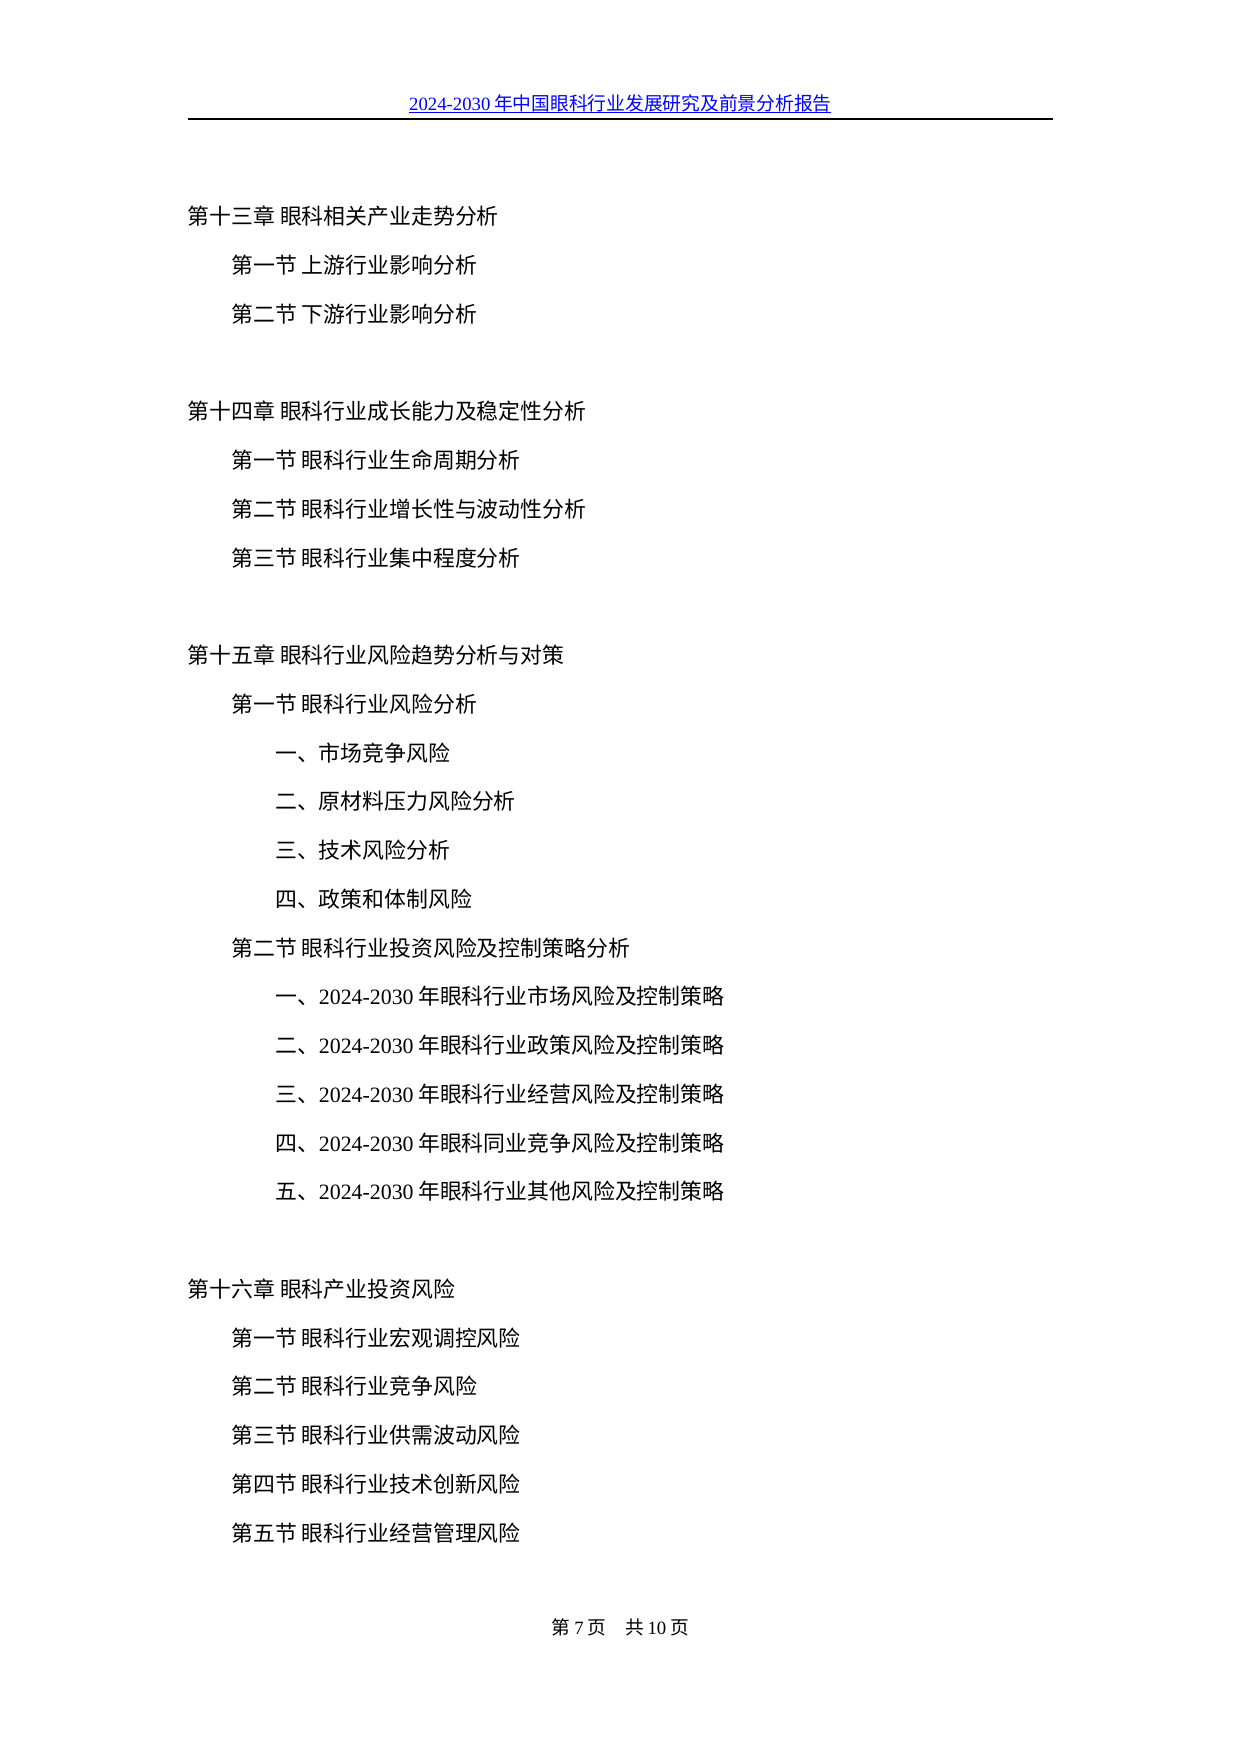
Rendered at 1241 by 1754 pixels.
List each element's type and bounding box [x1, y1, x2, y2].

text [187, 150, 1053, 1548]
